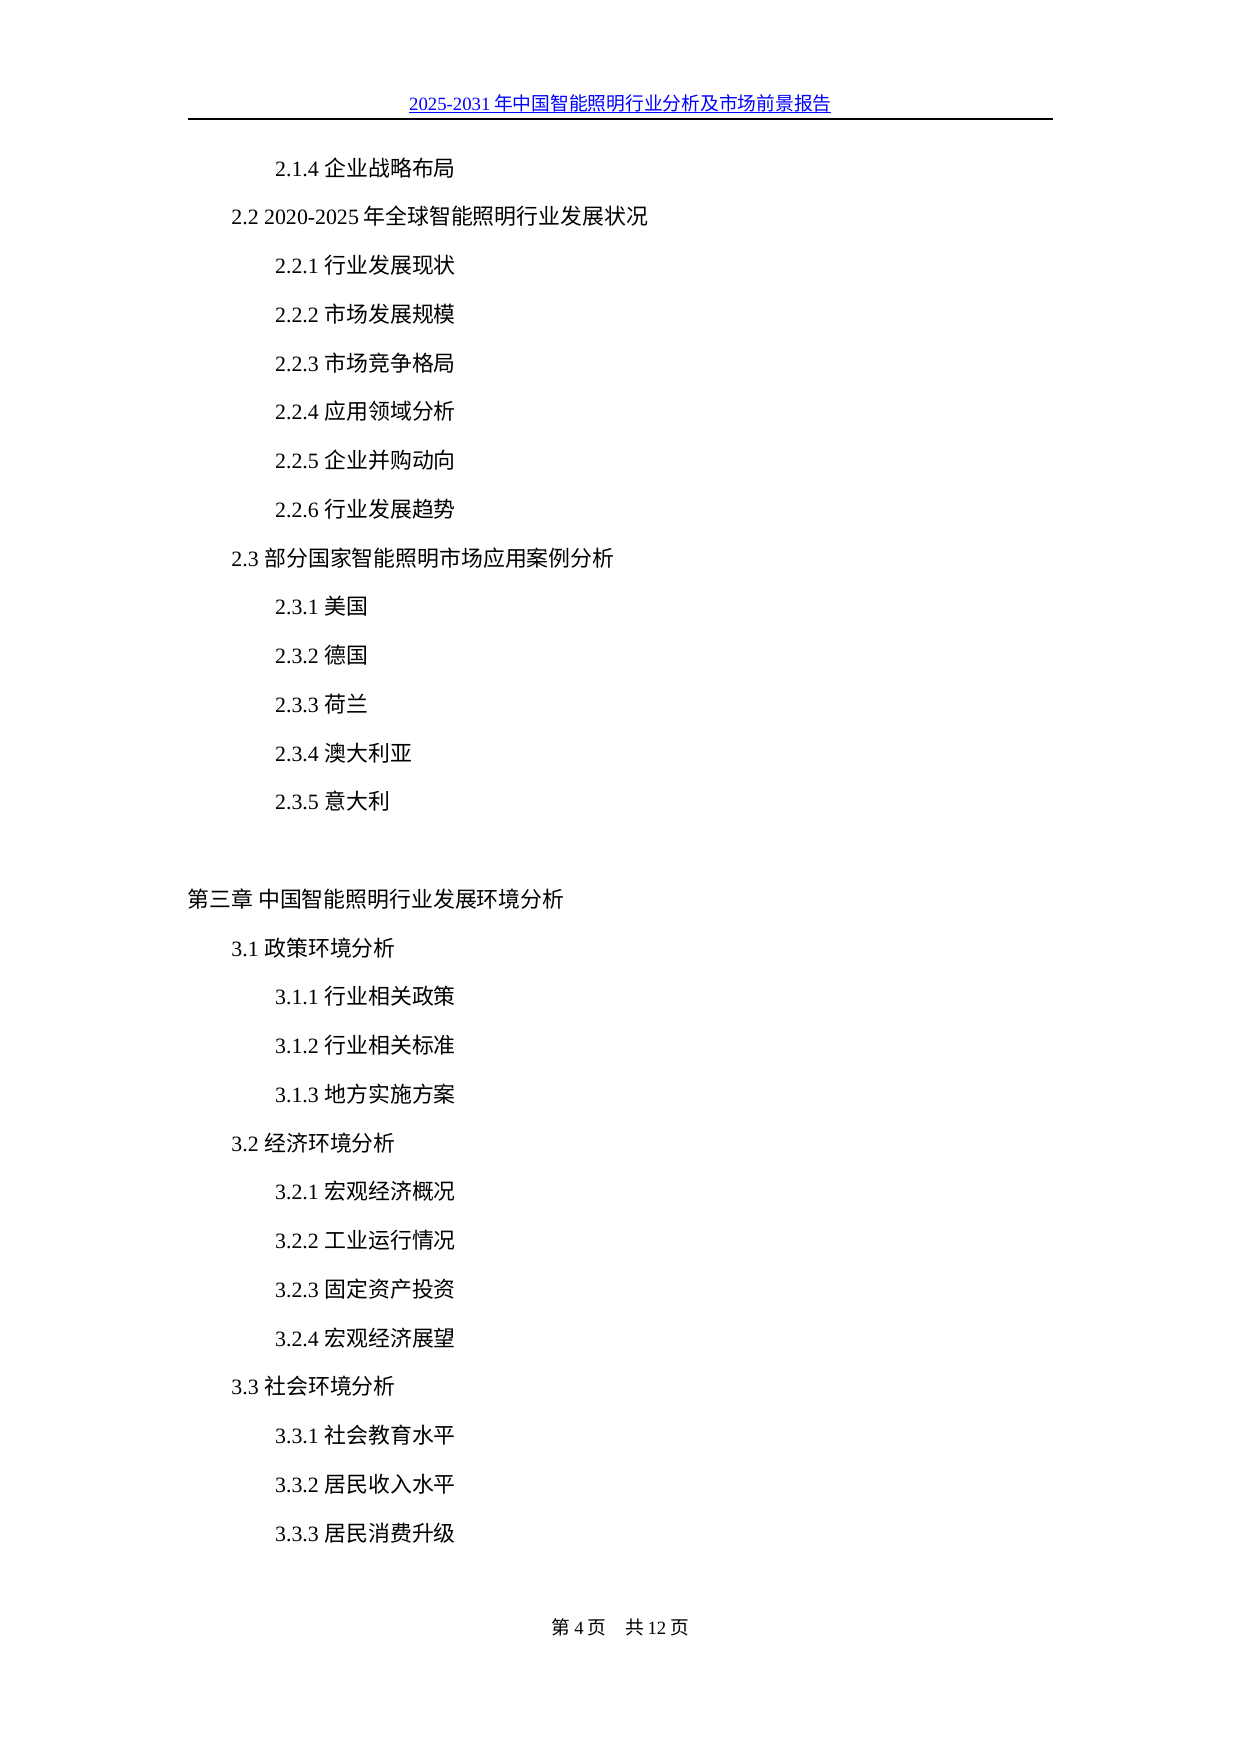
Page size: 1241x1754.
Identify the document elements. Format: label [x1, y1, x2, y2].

text [187, 150, 1053, 1548]
